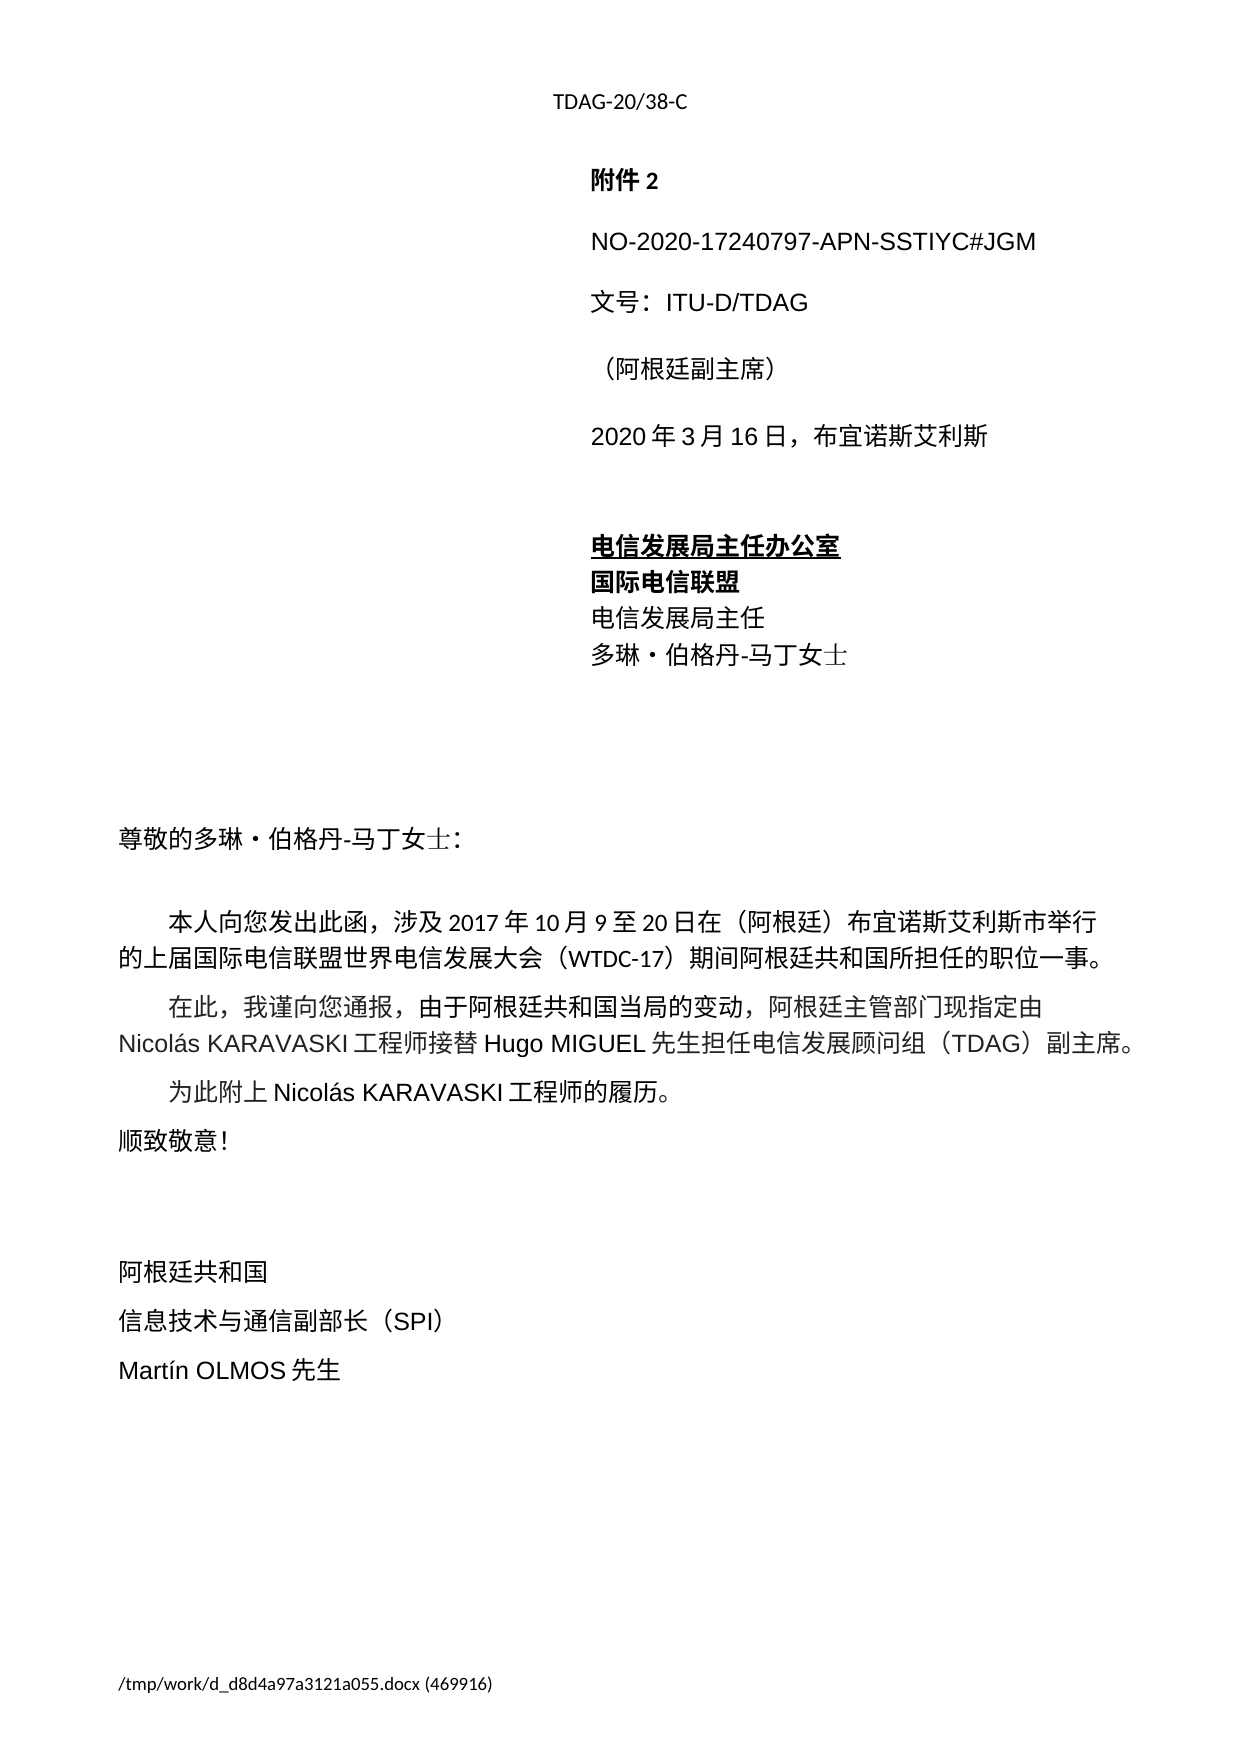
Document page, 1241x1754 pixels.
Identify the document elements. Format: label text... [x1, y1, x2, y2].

text 文号：ITU-D/TDAG [118, 283, 1122, 319]
text 顺致敬意！ [118, 1121, 1122, 1158]
text 阿根廷共和国 [118, 1253, 1122, 1289]
text 信息技术与通信副部长（SPI） [118, 1301, 1122, 1338]
text 2020年3月16日，布宜诺斯艾利斯 [118, 416, 1122, 453]
text （阿根廷副主席） [118, 349, 1122, 386]
text NO-2020-17240797-APN-SSTIYC#JGM [118, 227, 1122, 256]
text Martín OLMOS先生 [118, 1350, 1122, 1386]
text 尊敬的多琳•伯格丹-马丁女士： [118, 819, 1122, 855]
text 为此附上Nicolás KARAVASKI工程师的履历。 [118, 1073, 1122, 1109]
text 多琳•伯格丹-马丁女士 [118, 635, 1122, 671]
text 国际电信联盟 [118, 563, 1122, 599]
text 电信发展局主任办公室 [118, 526, 1122, 563]
text 附件2 [118, 160, 1122, 196]
text 电信发展局主任 [118, 599, 1122, 635]
text 本人向您发出此函，涉及2017年10月9至20日在（阿根廷）布宜诺斯艾利斯市举行的上届国际电信联盟世界电信发展大会（WTDC-17）期间阿根廷共和国所担任的职位一事。 [118, 903, 1122, 975]
text 在此，我谨向您通报，由于阿根廷共和国当局的变动，阿根廷主管部门现指定由Nicolás KARAVASKI工程师接替Hugo MIGUEL先生担任电信发展顾问组（TDAG）副主席。 [118, 988, 1122, 1060]
